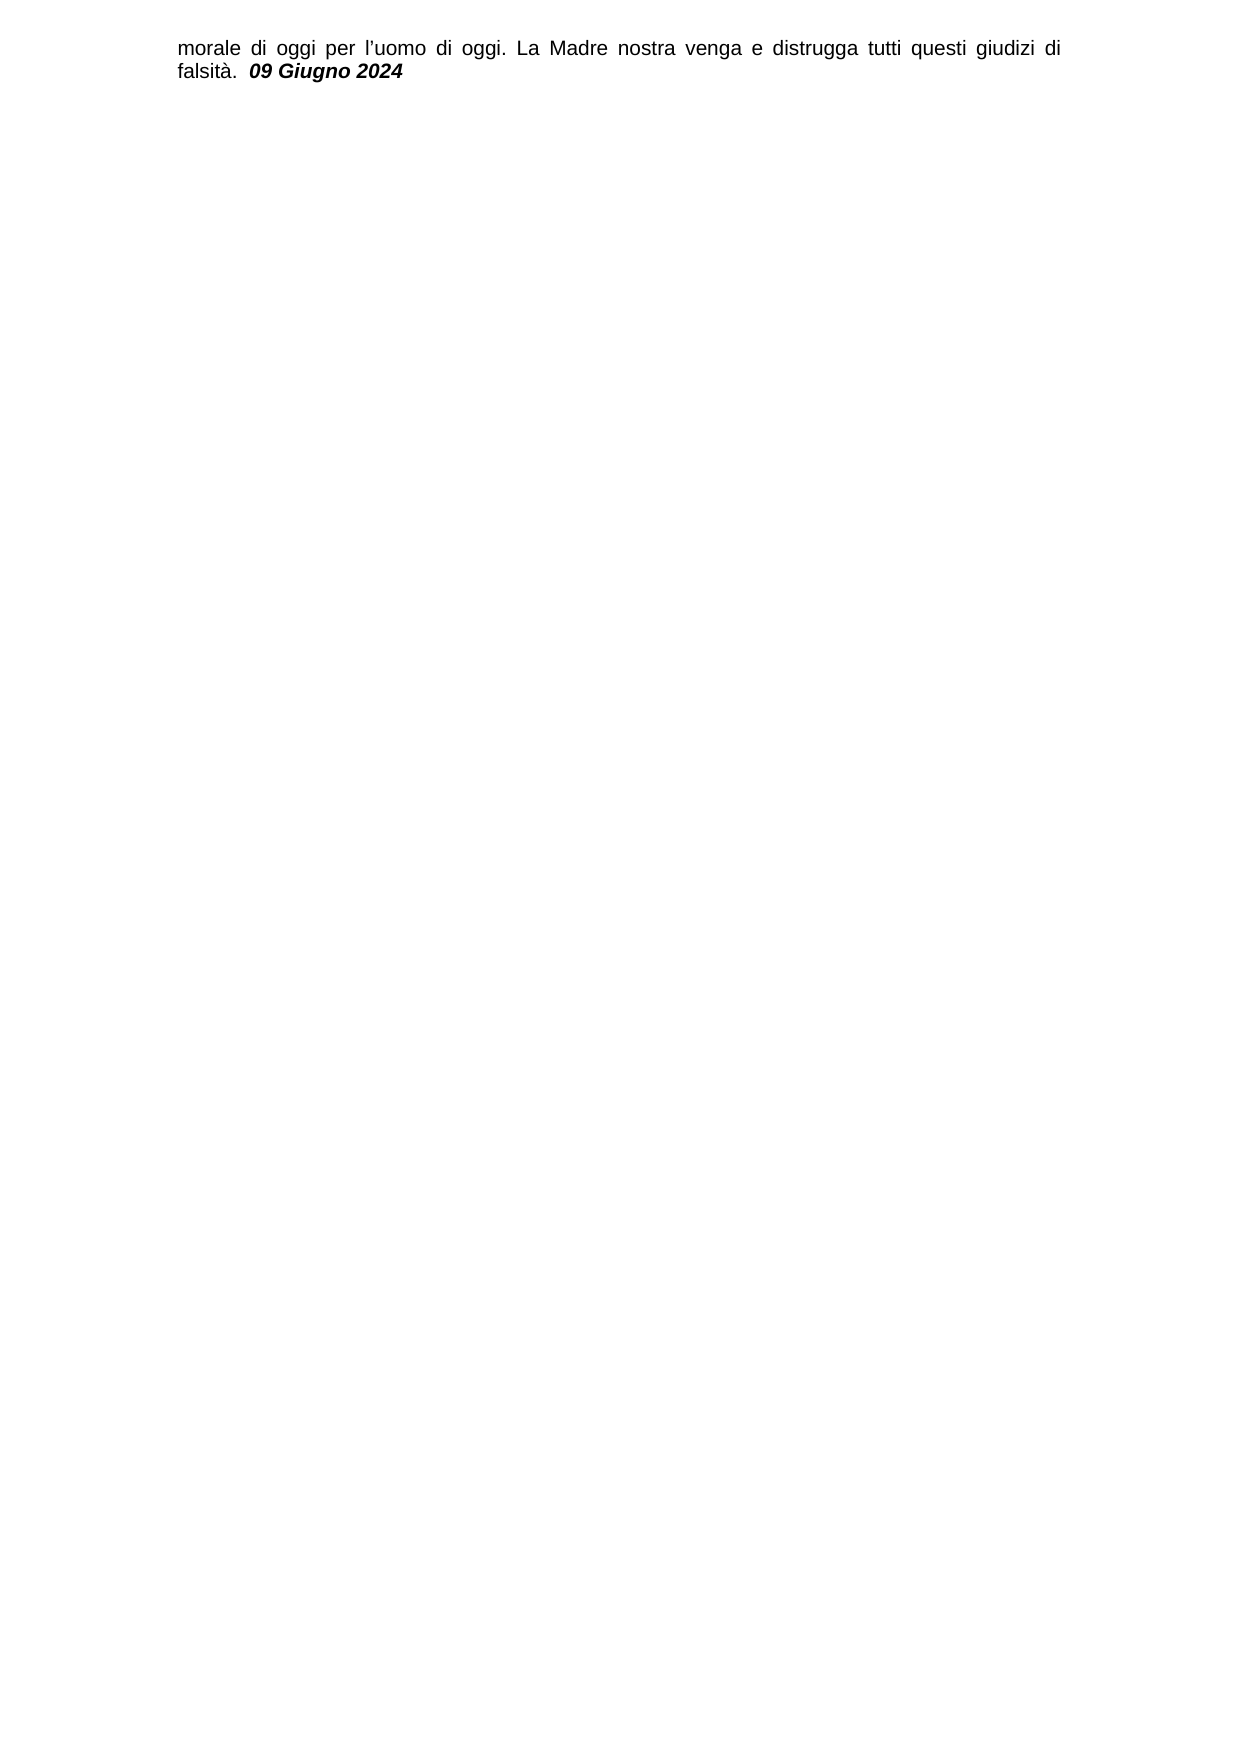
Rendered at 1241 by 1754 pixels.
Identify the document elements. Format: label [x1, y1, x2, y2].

text [177, 35, 1063, 83]
